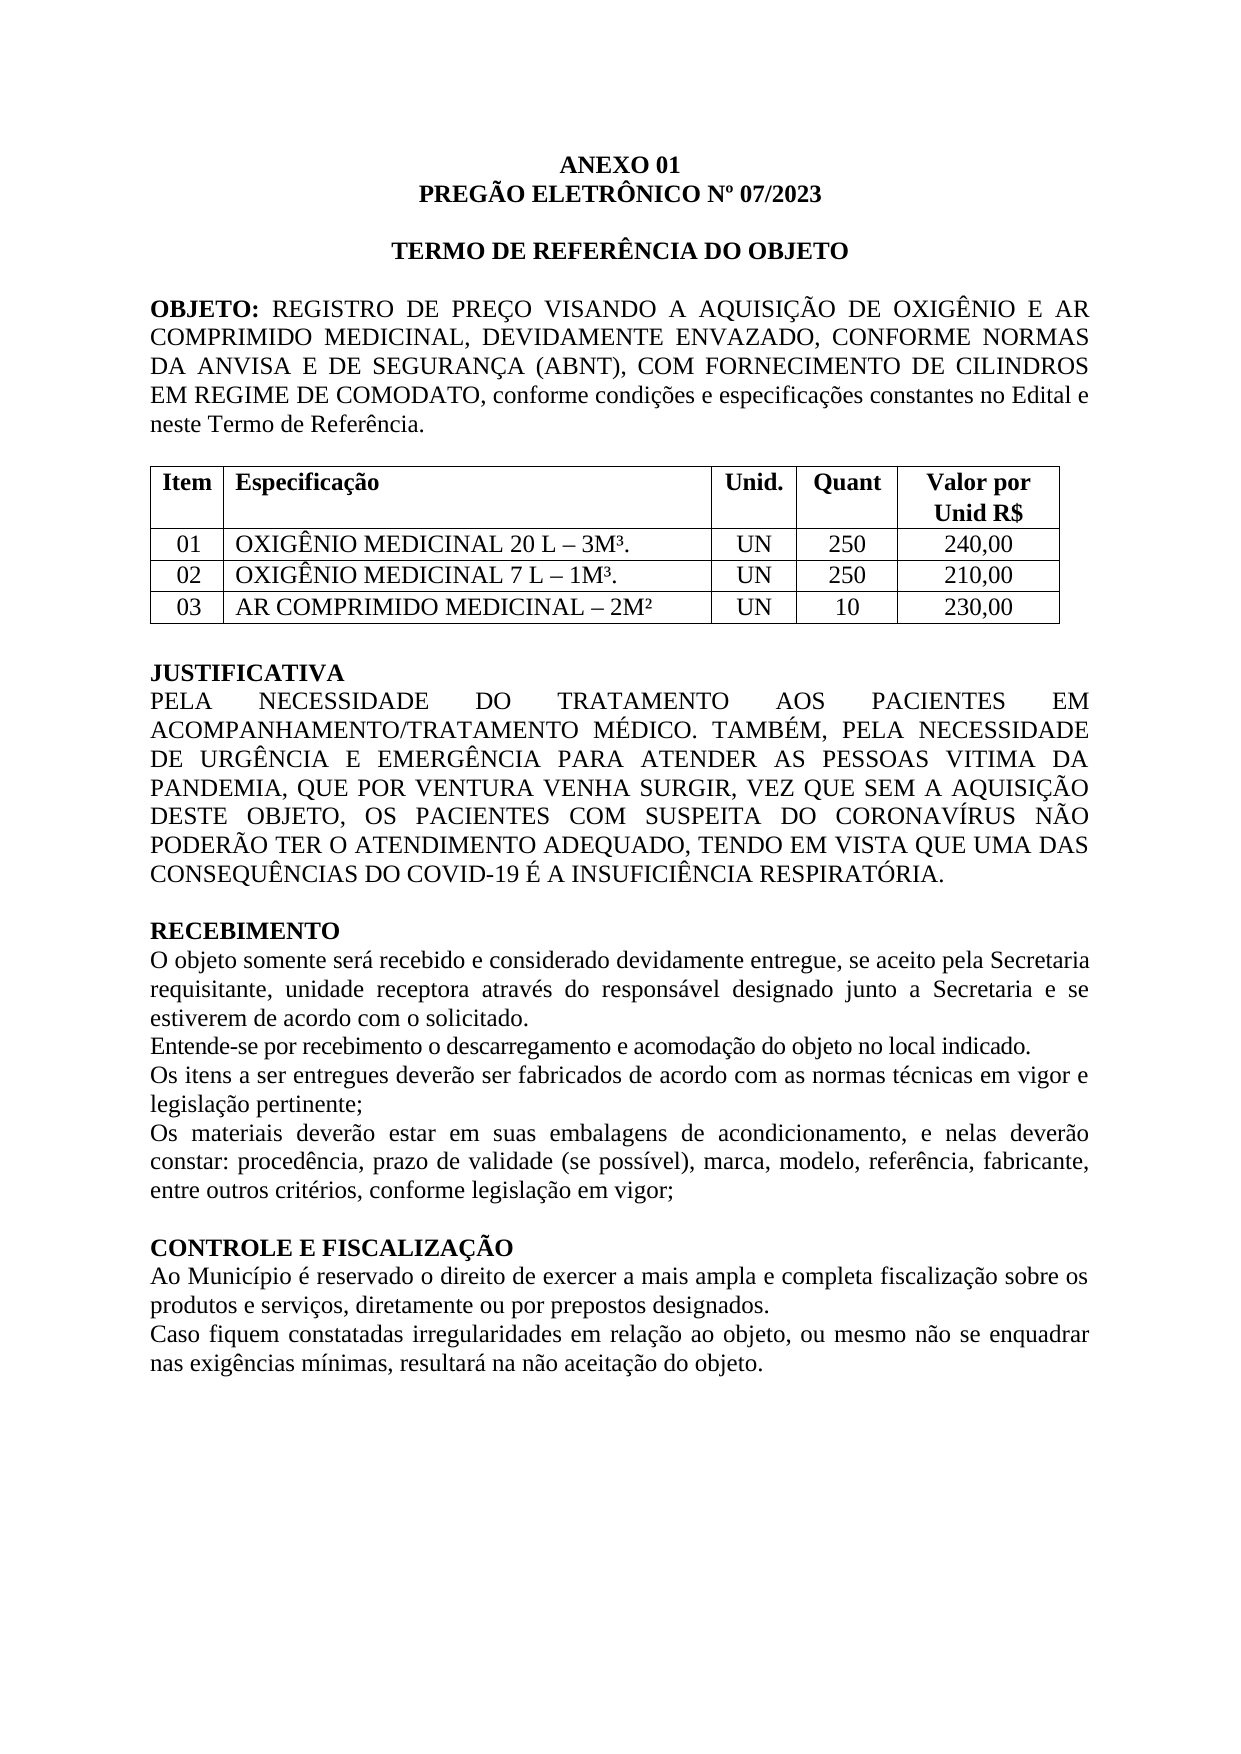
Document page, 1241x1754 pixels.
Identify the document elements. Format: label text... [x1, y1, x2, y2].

table_cell 240,00 [898, 529, 1059, 559]
table_cell OXIGÊNIO MEDICINAL 20 L – 3M³. [224, 529, 711, 559]
text Os materiais deverão estar em suas embalagens de acondicionamento, e nelas deverão constar: procedência, prazo de validade (se possível), marca, modelo, referência, fabricante, entre outros critérios, conforme legislação em vigor; [150, 1118, 1090, 1204]
table_cell UN [712, 529, 796, 559]
table_cell 230,00 [898, 592, 1059, 622]
table_header Item [151, 467, 223, 528]
table_cell UN [712, 592, 796, 622]
table_cell 250 [797, 529, 897, 559]
table_header Valor por Unid R$ [898, 467, 1059, 528]
table_cell OXIGÊNIO MEDICINAL 7 L – 1M³. [224, 561, 711, 591]
text RECEBIMENTO [150, 916, 1090, 945]
table_cell 250 [797, 561, 897, 591]
table_cell 10 [797, 592, 897, 622]
text OBJETO: REGISTRO DE PREÇO VISANDO A AQUISIÇÃO DE OXIGÊNIO E AR COMPRIMIDO MEDICINAL, DEVIDAMENTE ENVAZADO, CONFORME NORMAS DA ANVISA E DE SEGURANÇA (ABNT), COM FORNECIMENTO DE CILINDROS EM REGIME DE COMODATO, conforme condições e especificações constantes no Edital e neste Termo de Referência. [150, 294, 1090, 437]
text Ao Município é reservado o direito de exercer a mais ampla e completa fiscalização sobre os produtos e serviços, diretamente ou por prepostos designados. [150, 1261, 1090, 1319]
table_header Especificação [224, 467, 711, 528]
text PREGÃO ELETRÔNICO Nº 07/2023 [150, 179, 1090, 207]
table_header Quant [797, 467, 897, 528]
table_cell AR COMPRIMIDO MEDICINAL – 2M² [224, 592, 711, 622]
table_cell 03 [151, 592, 223, 622]
text ANEXO 01 [150, 150, 1090, 179]
text Caso fiquem constatadas irregularidades em relação ao objeto, ou mesmo não se enquadrar nas exigências mínimas, resultará na não aceitação do objeto. [150, 1319, 1090, 1376]
table_cell 210,00 [898, 561, 1059, 591]
text PELA NECESSIDADE DO TRATAMENTO AOS PACIENTES EM ACOMPANHAMENTO/TRATAMENTO MÉDICO. TAMBÉM, PELA NECESSIDADE DE URGÊNCIA E EMERGÊNCIA PARA ATENDER AS PESSOAS VITIMA DA PANDEMIA, QUE POR VENTURA VENHA SURGIR, VEZ QUE SEM A AQUISIÇÃO DESTE OBJETO, OS PACIENTES COM SUSPEITA DO CORONAVÍRUS NÃO PODERÃO TER O ATENDIMENTO ADEQUADO, TENDO EM VISTA QUE UMA DAS CONSEQUÊNCIAS DO COVID-19 É A INSUFICIÊNCIA RESPIRATÓRIA. [150, 686, 1090, 888]
text Entende-se por recebimento o descarregamento e acomodação do objeto no local indicado. [150, 1031, 1090, 1060]
table_cell 02 [151, 561, 223, 591]
text TERMO DE REFERÊNCIA DO OBJETO [150, 236, 1090, 265]
text CONTROLE E FISCALIZAÇÃO [150, 1233, 1090, 1261]
text O objeto somente será recebido e considerado devidamente entregue, se aceito pela Secretaria requisitante, unidade receptora através do responsável designado junto a Secretaria e se estiverem de acordo com o solicitado. [150, 945, 1090, 1031]
table_cell 01 [151, 529, 223, 559]
text JUSTIFICATIVA [150, 658, 1090, 686]
table_header Unid. [712, 467, 796, 528]
text Os itens a ser entregues deverão ser fabricados de acordo com as normas técnicas em vigor e legislação pertinente; [150, 1060, 1090, 1118]
table_cell UN [712, 561, 796, 591]
